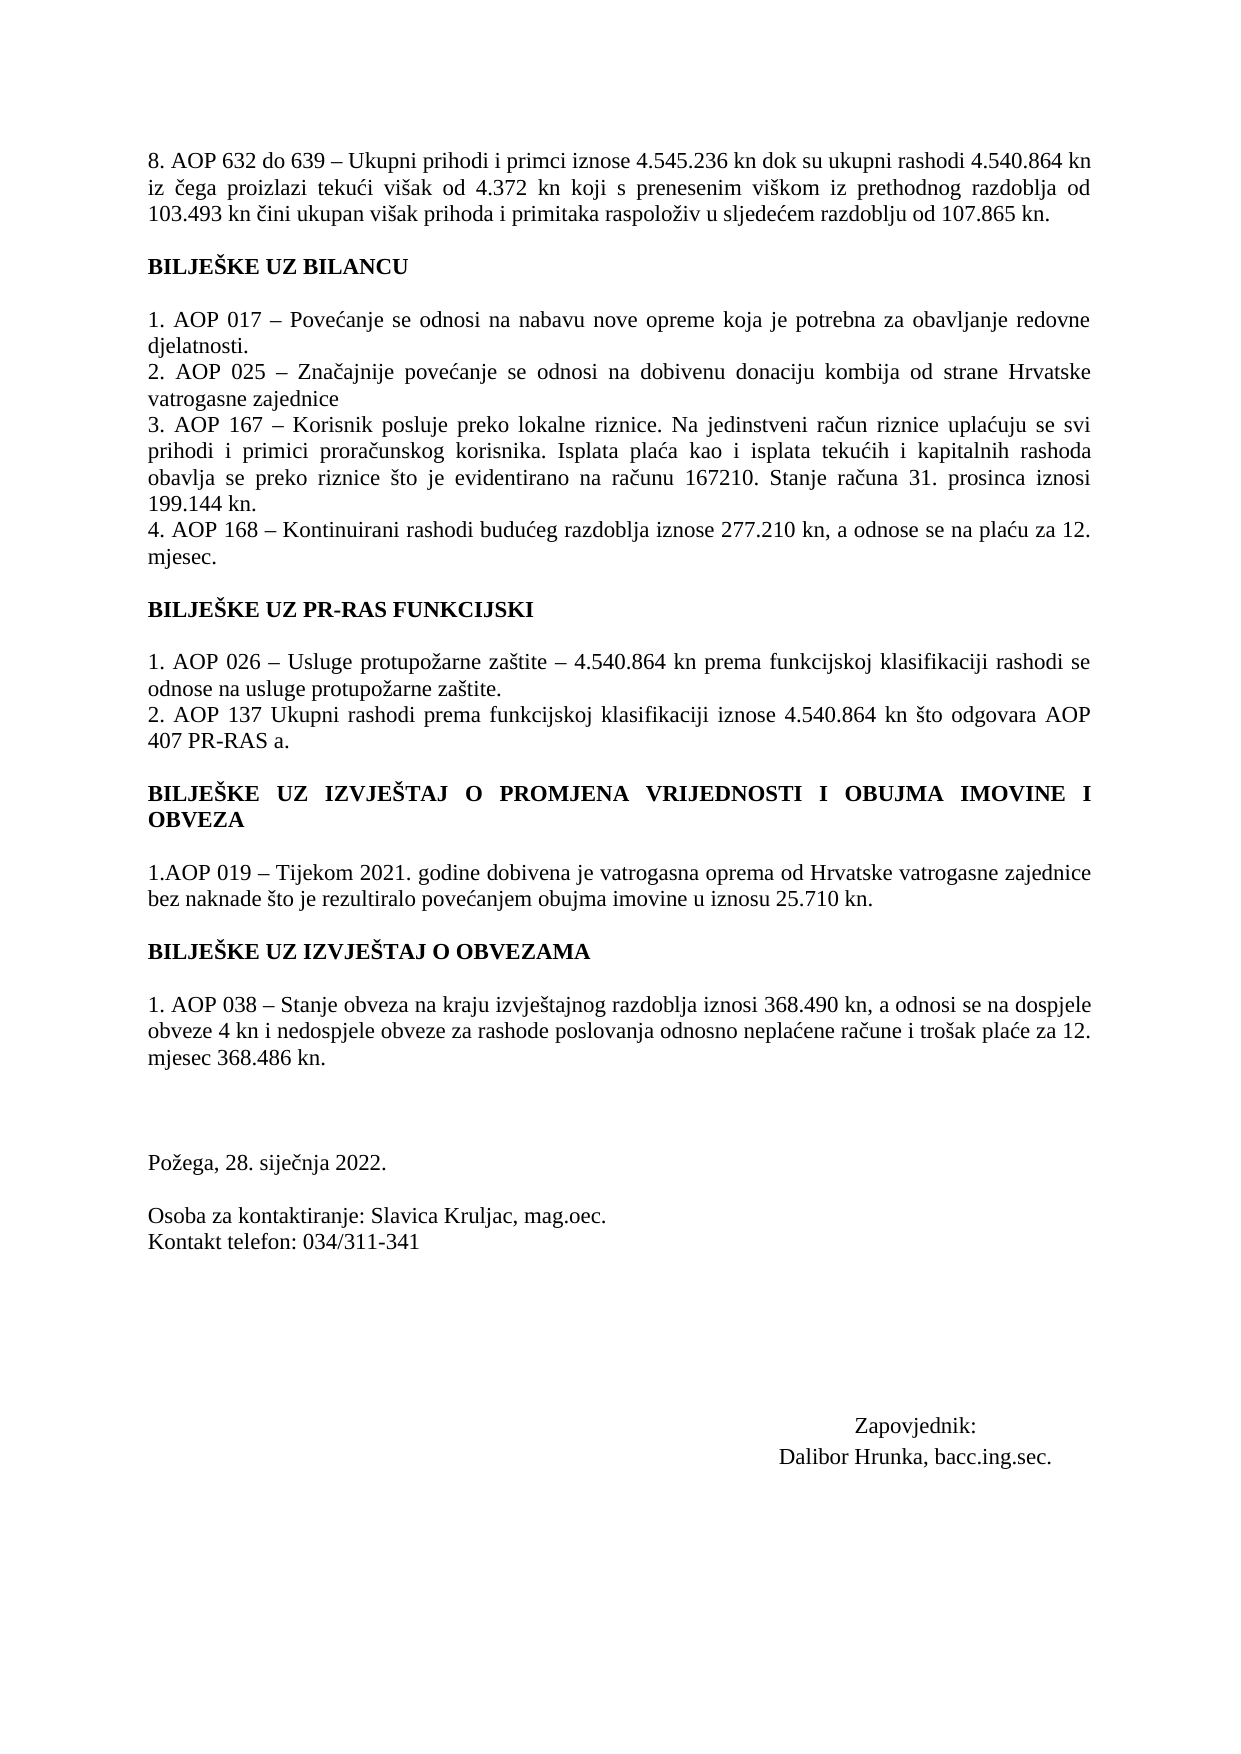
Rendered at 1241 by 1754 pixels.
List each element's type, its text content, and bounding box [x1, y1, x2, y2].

text 8. AOP 632 do 639 – Ukupni prihodi i primci iznose 4.545.236 kn dok su ukupni rashodi 4.540.864 kn iz čega proizlazi tekući višak od 4.372 kn koji s prenesenim viškom iz prethodnog razdoblja od 103.493 kn čini ukupan višak prihoda i primitaka raspoloživ u sljedećem razdoblju od 107.865 kn. [148, 148, 1093, 227]
text BILJEŠKE UZ PR-RAS FUNKCIJSKI [148, 596, 1093, 622]
text 2. AOP 025 – Značajnije povećanje se odnosi na dobivenu donaciju kombija od strane Hrvatske vatrogasne zajednice [148, 358, 1093, 411]
text BILJEŠKE UZ BILANCU [148, 253, 1093, 279]
text 1. AOP 017 – Povećanje se odnosi na nabavu nove opreme koja je potrebna za obavljanje redovne djelatnosti. [148, 306, 1093, 358]
text Dalibor Hrunka, bacc.ing.sec. [738, 1443, 1093, 1469]
text Požega, 28. siječnja 2022. [148, 1149, 1093, 1175]
text Kontakt telefon: 034/311-341 [148, 1228, 1093, 1254]
list 2. AOP 137 Ukupni rashodi prema funkcijskoj klasifikaciji iznose 4.540.864 kn što odgovara AOP 407 PR-RAS a. [148, 701, 1093, 754]
text BILJEŠKE UZ IZVJEŠTAJ O PROMJENA VRIJEDNOSTI I OBUJMA IMOVINE I OBVEZA [148, 780, 1093, 833]
text 4. AOP 168 – Kontinuirani rashodi budućeg razdoblja iznose 277.210 kn, a odnose se na plaću za 12. mjesec. [148, 517, 1093, 569]
text BILJEŠKE UZ IZVJEŠTAJ O OBVEZAMA [148, 938, 1093, 964]
text 3. AOP 167 – Korisnik posluje preko lokalne riznice. Na jedinstveni račun riznice uplaćuju se svi prihodi i primici proračunskog korisnika. Isplata plaća kao i isplata tekućih i kapitalnih rashoda obavlja se preko riznice što je evidentirano na računu 167210. Stanje računa 31. prosinca iznosi 199.144 kn. [148, 411, 1093, 517]
text Osoba za kontaktiranje: Slavica Kruljac, mag.oec. [148, 1202, 1093, 1228]
text 1.AOP 019 – Tijekom 2021. godine dobivena je vatrogasna oprema od Hrvatske vatrogasne zajednice bez naknade što je rezultiralo povećanjem obujma imovine u iznosu 25.710 kn. [148, 859, 1093, 912]
text 1. AOP 026 – Usluge protupožarne zaštite – 4.540.864 kn prema funkcijskoj klasifikaciji rashodi se odnose na usluge protupožarne zaštite. [148, 648, 1093, 701]
text Zapovjednik: [738, 1413, 1093, 1439]
text 1. AOP 038 – Stanje obveza na kraju izvještajnog razdoblja iznosi 368.490 kn, a odnosi se na dospjele obveze 4 kn i nedospjele obveze za rashode poslovanja odnosno neplaćene račune i trošak plaće za 12. mjesec 368.486 kn. [148, 991, 1093, 1070]
